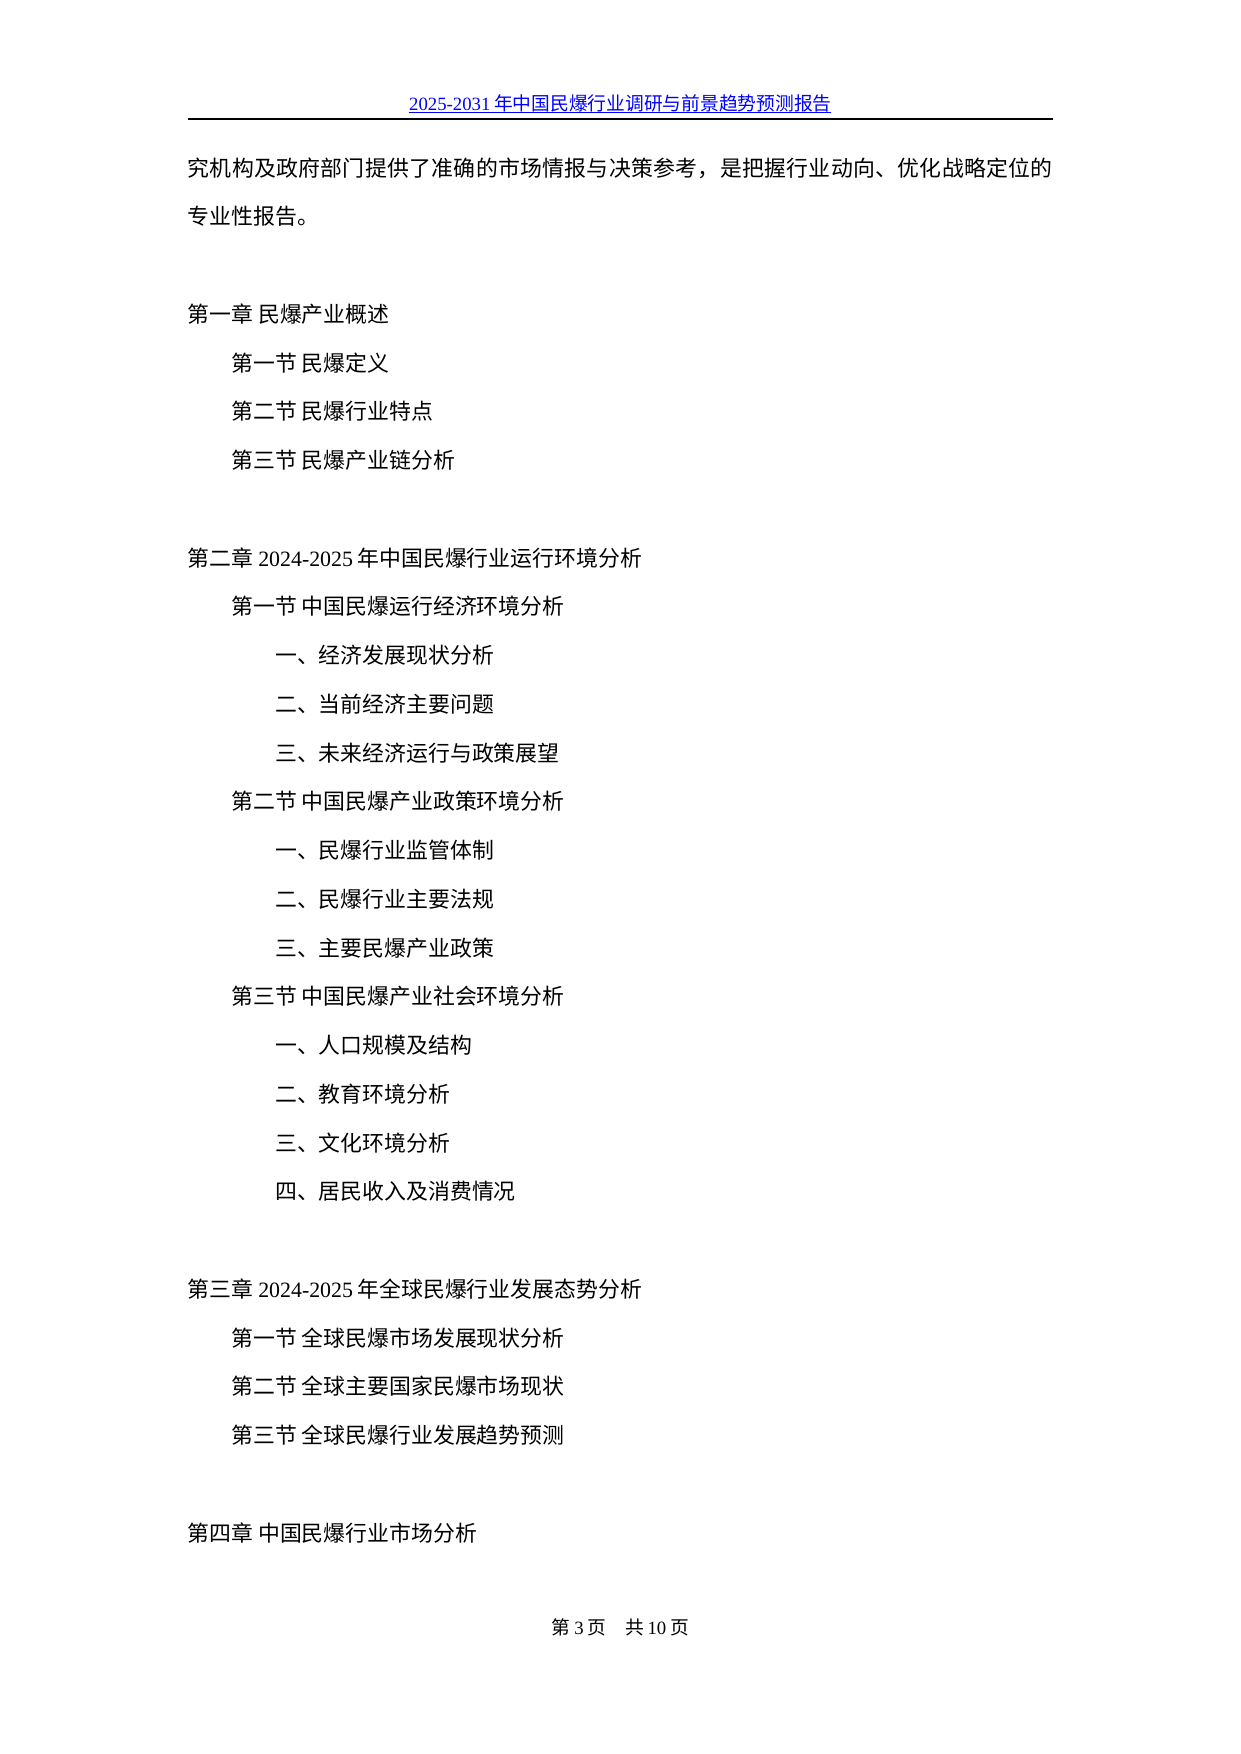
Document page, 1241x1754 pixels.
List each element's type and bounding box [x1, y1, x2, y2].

text [187, 150, 1053, 1548]
